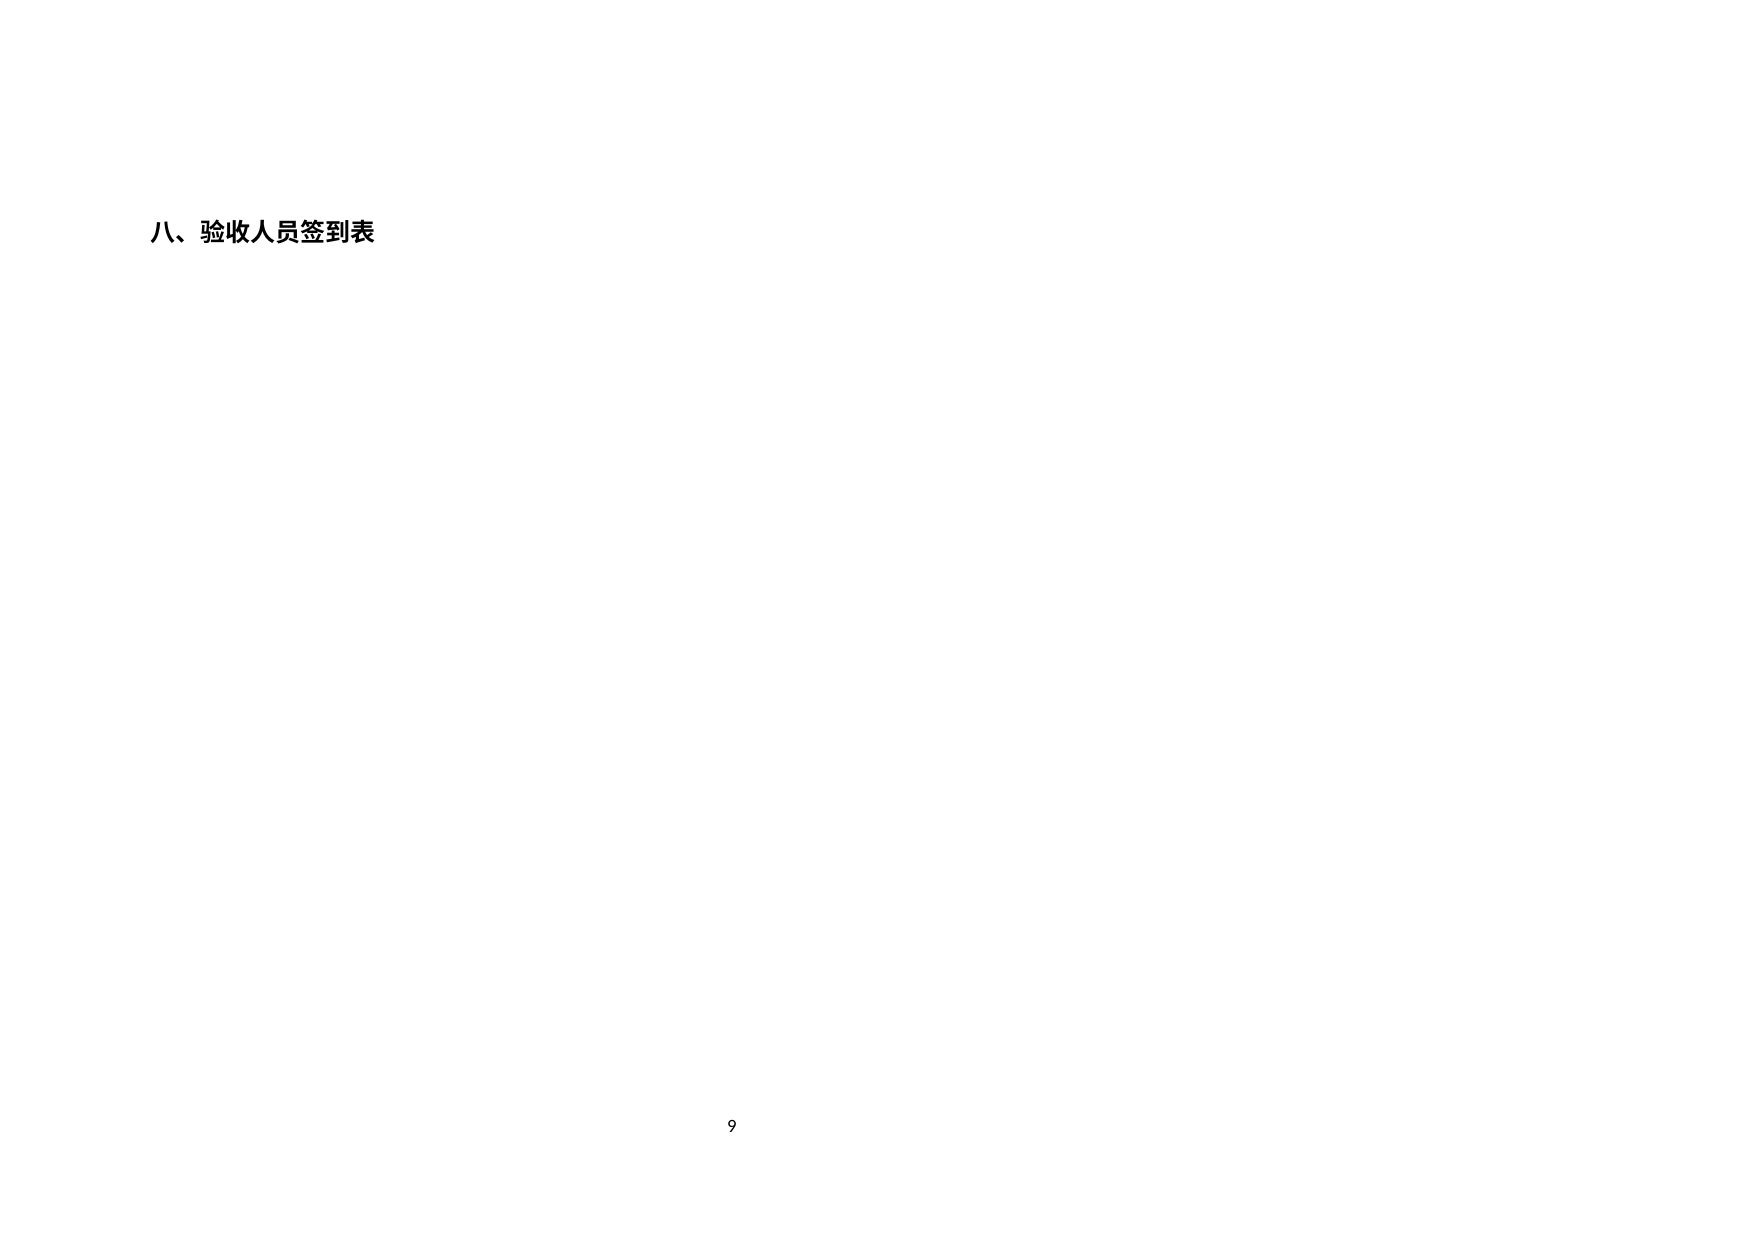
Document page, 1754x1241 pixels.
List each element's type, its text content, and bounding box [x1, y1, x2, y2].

text 八、验收人员签到表 [150, 198, 1604, 263]
